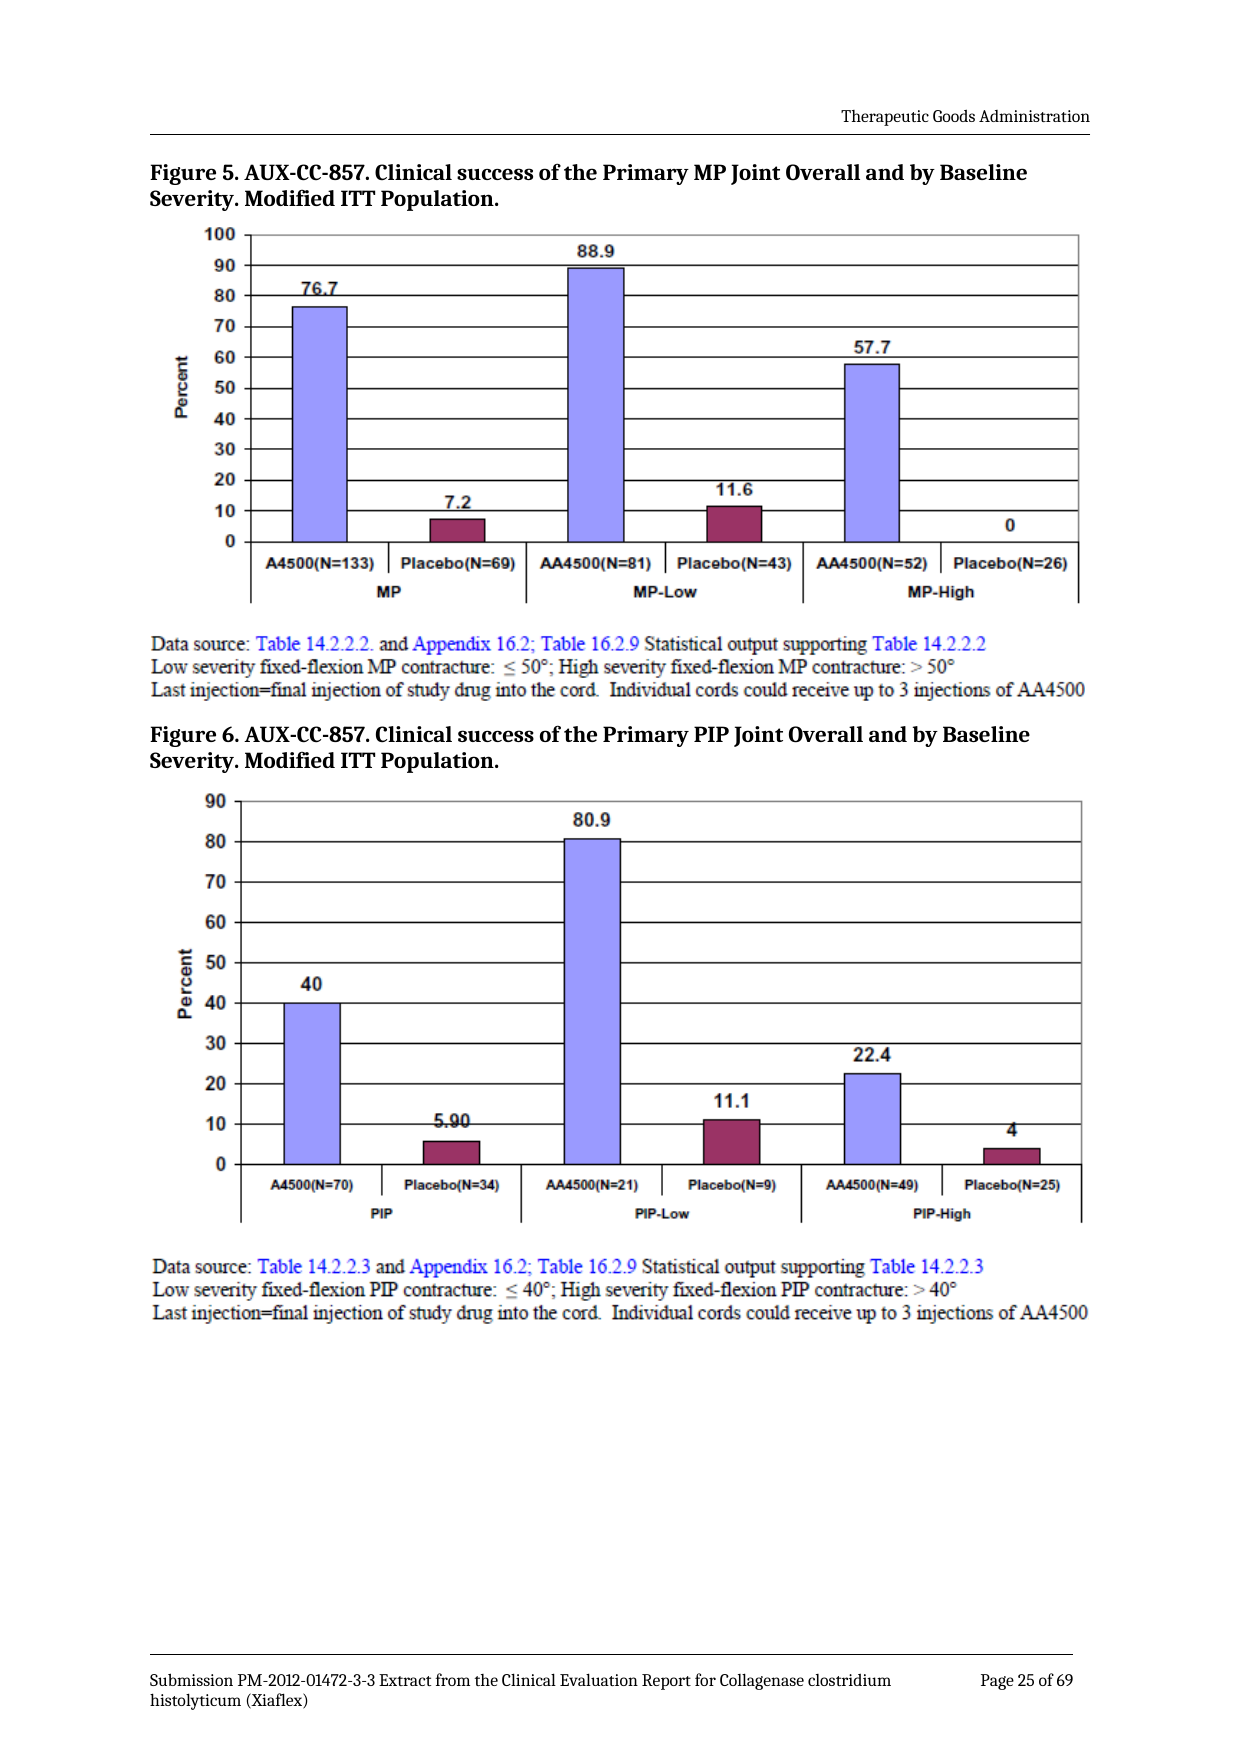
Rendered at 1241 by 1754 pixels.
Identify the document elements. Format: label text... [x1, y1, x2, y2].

title Figure 6. AUX-CC-857. Clinical success of the Primary PIP Joint Overall and by Baseline Severity. Modified ITT Population. [150, 722, 1090, 774]
title Figure 5. AUX-CC-857. Clinical success of the Primary MP Joint Overall and by Baseline Severity. Modified ITT Population. [150, 160, 1090, 212]
